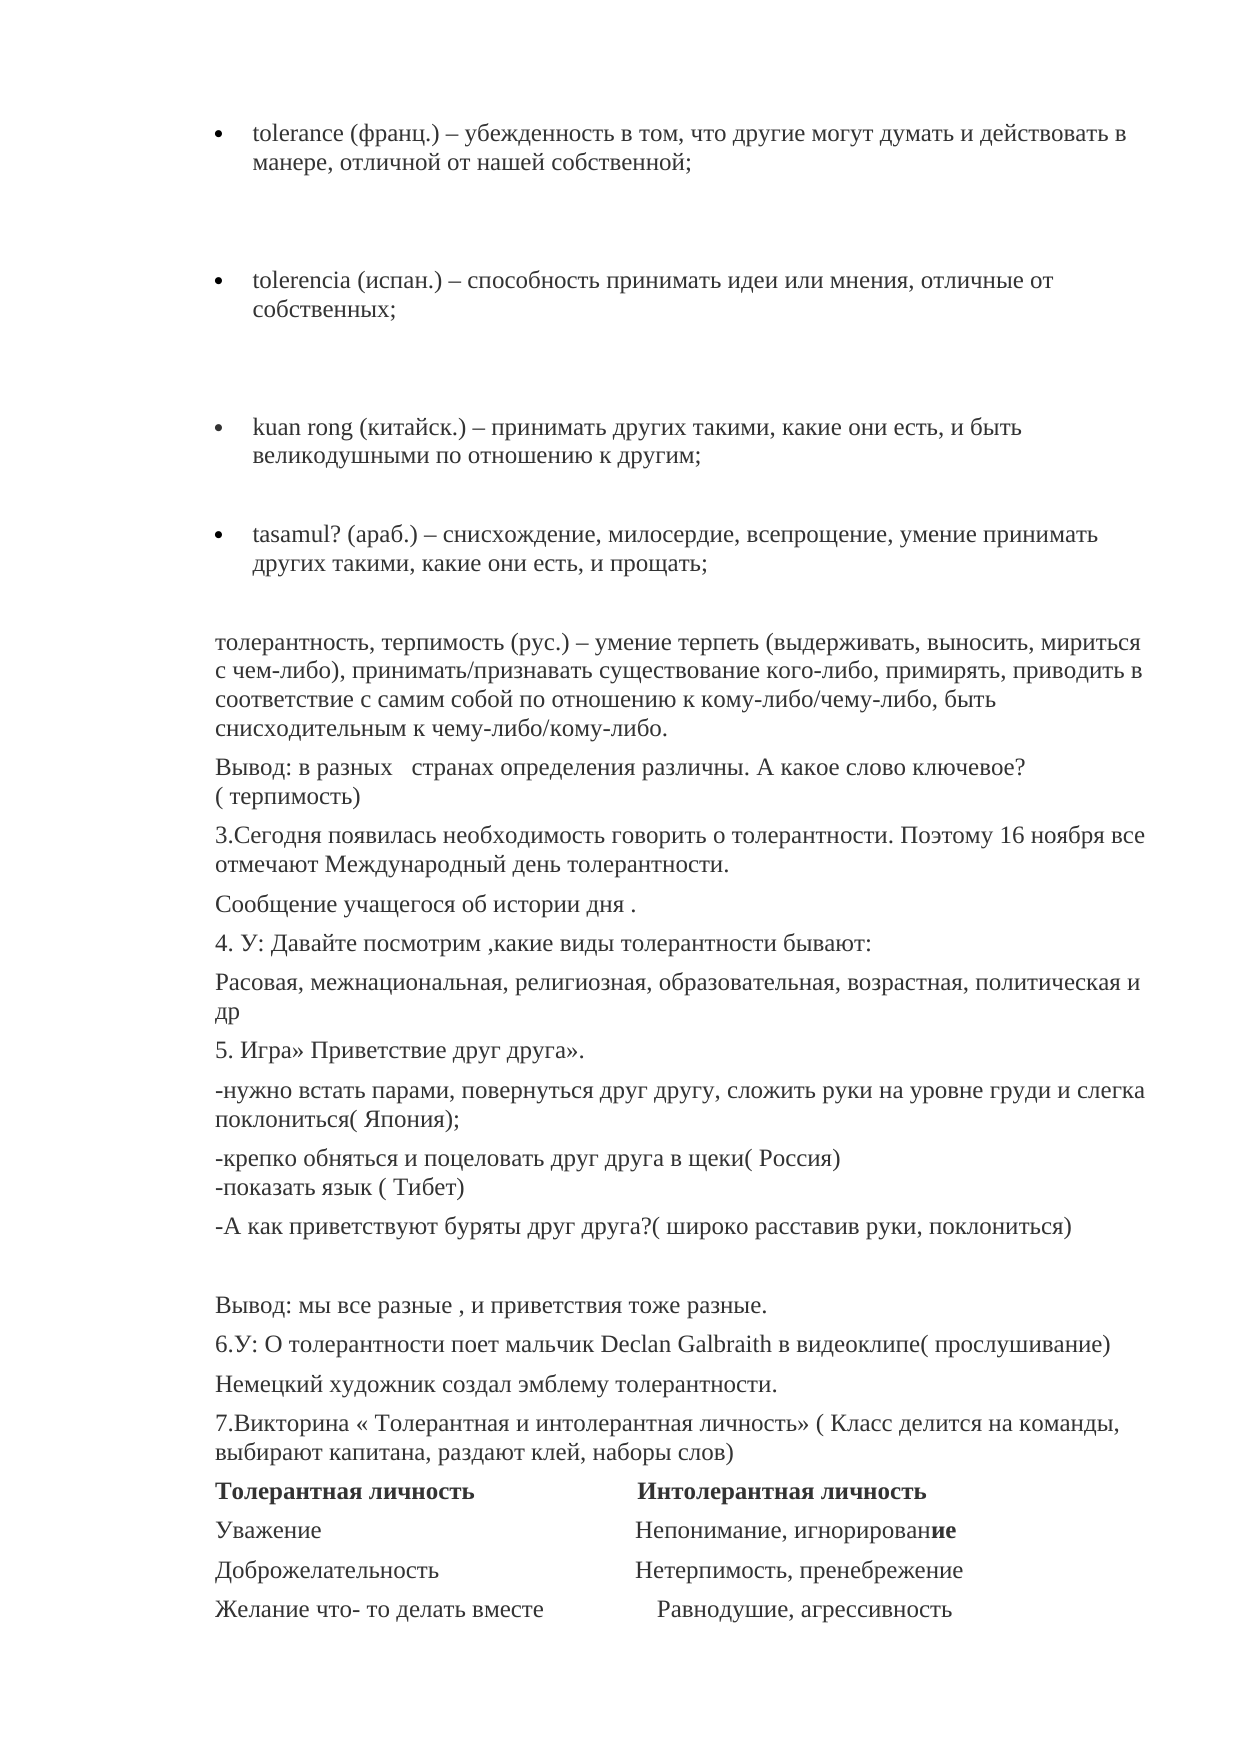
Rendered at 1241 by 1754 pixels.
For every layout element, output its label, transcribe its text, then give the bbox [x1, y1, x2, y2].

text 4. У: Давайте посмотрим ,какие виды толерантности бывают: [215, 928, 1152, 957]
text Вывод: мы все разные , и приветствия тоже разные. [215, 1290, 1152, 1319]
text 7.Викторина « Толерантная и интолерантная личность» ( Класс делится на команды, выбирают капитана, раздают клей, наборы слов) [215, 1408, 1152, 1466]
text Сообщение учащегося об истории дня . [215, 889, 1152, 917]
text 3.Сегодня появилась необходимость говорить о толерантности. Поэтому 16 ноября все отмечают Международный день толерантности. [215, 821, 1152, 878]
text толерантность, терпимость (рус.) – умение терпеть (выдерживать, выносить, мириться с чем-либо), принимать/признавать существование кого-либо, примирять, приводить в соответствие с самим собой по отношению к кому-либо/чему-либо, быть снисходительным к чему-либо/кому-либо. [215, 627, 1152, 742]
text Толерантная личность Интолерантная личность [215, 1476, 1152, 1505]
list tolerance (франц.) – убежденность в том, что другие могут думать и действовать в манере, отличной от нашей собственной; [215, 118, 1152, 176]
text 5. Игра» Приветствие друг друга». [215, 1036, 1152, 1064]
text Доброжелательность Нетерпимость, пренебрежение [215, 1555, 1152, 1584]
text Расовая, межнациональная, религиозная, образовательная, возрастная, политическая и др [215, 967, 1152, 1025]
text 6.У: О толерантности поет мальчик Declan Galbraith в видеоклипе( прослушивание) [215, 1329, 1152, 1358]
text Немецкий художник создал эмблему толерантности. [215, 1369, 1152, 1397]
text Уважение Непонимание, игнорирование [215, 1516, 1152, 1544]
list tasamul? (араб.) – снисхождение, милосердие, всепрощение, умение принимать других такими, какие они есть, и прощать; [215, 519, 1152, 577]
text Желание что- то делать вместе Равнодушие, агрессивность [215, 1594, 1152, 1623]
list kuan rong (китайск.) – принимать других такими, какие они есть, и быть великодушными по отношению к другим; [215, 412, 1152, 469]
text -нужно встать парами, повернуться друг другу, сложить руки на уровне груди и слегка поклониться( Япония); [215, 1075, 1152, 1132]
text Вывод: в разных странах определения различны. А какое слово ключевое?( терпимость) [215, 752, 1152, 810]
text -А как приветствуют буряты друг друга?( широко расставив руки, поклониться) [215, 1211, 1152, 1240]
text -крепко обняться и поцеловать друг друга в щеки( Россия) -показать язык ( Тибет) [215, 1143, 1152, 1201]
list tolerencia (испан.) – способность принимать идеи или мнения, отличные от собственных; [215, 265, 1152, 322]
